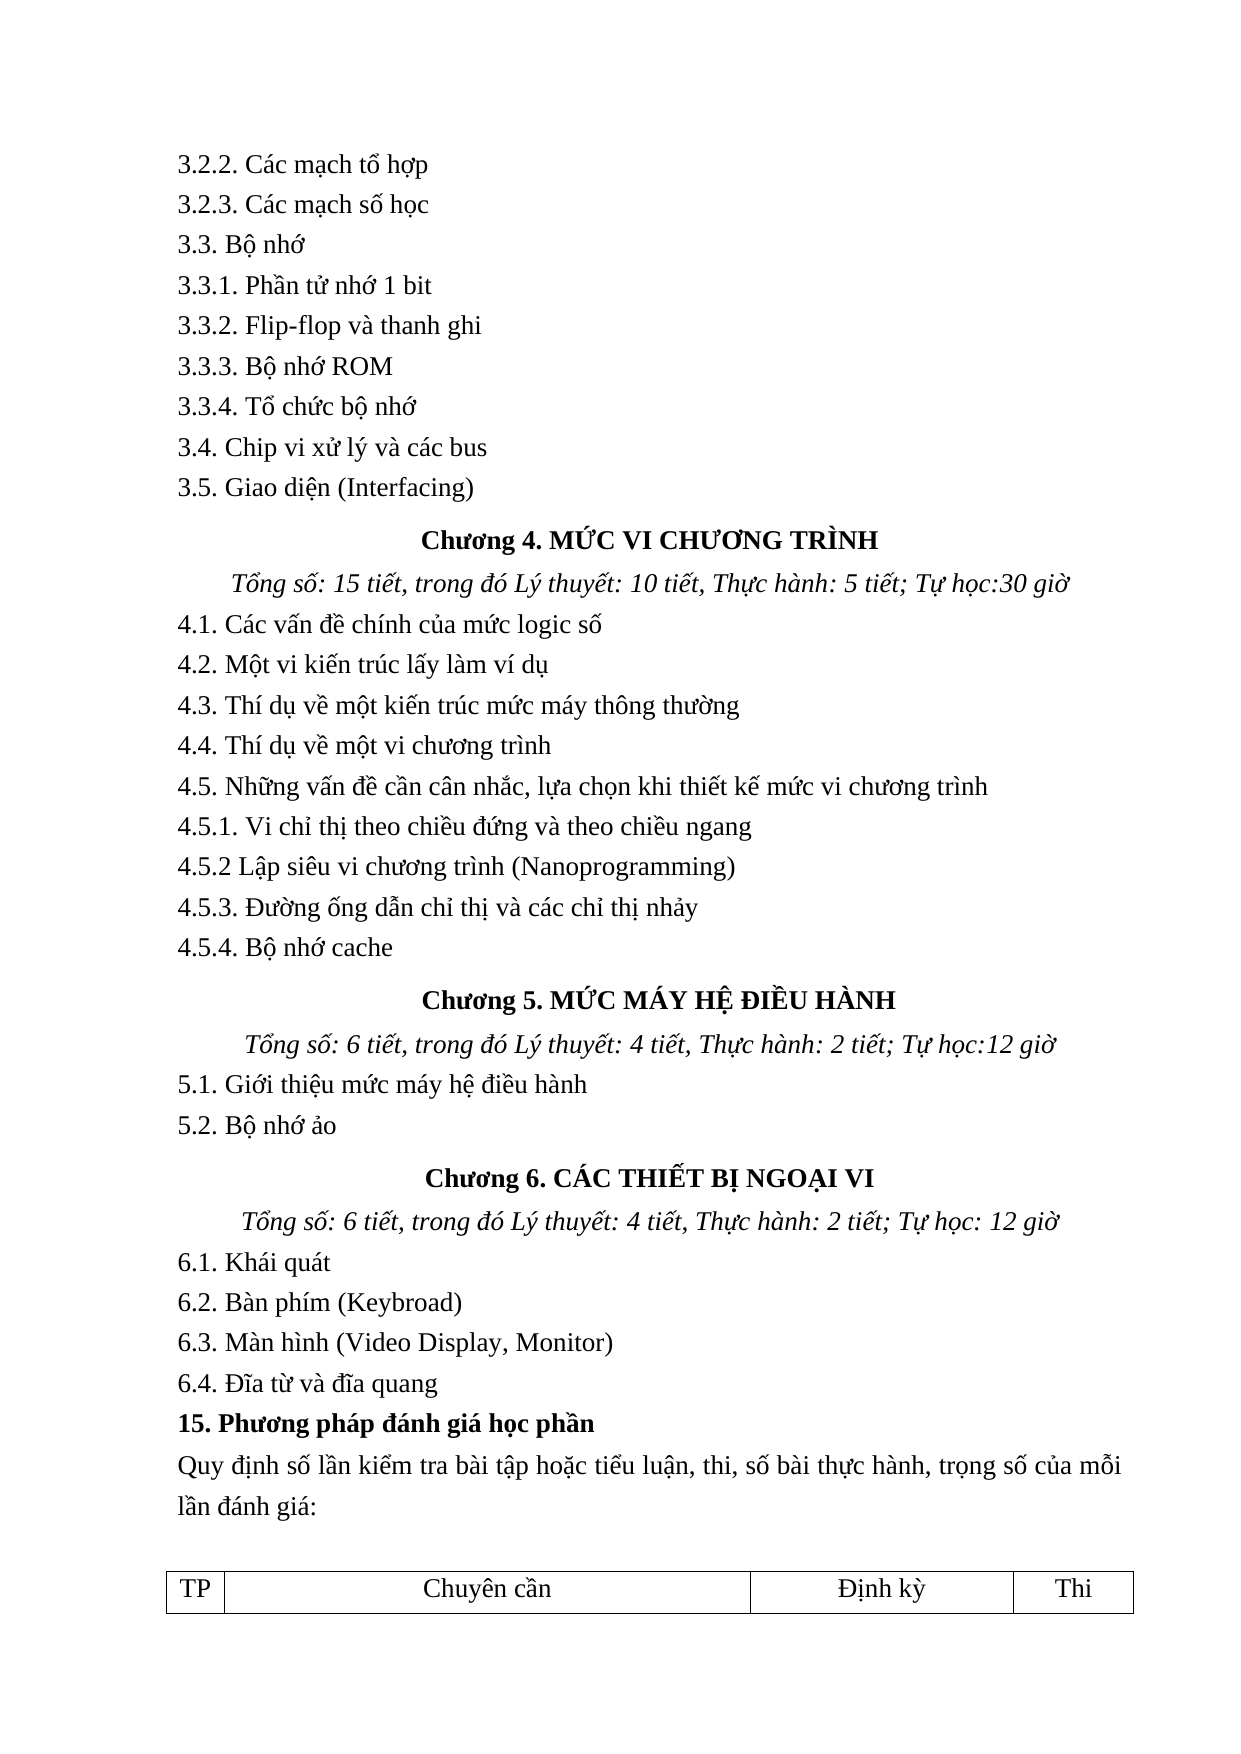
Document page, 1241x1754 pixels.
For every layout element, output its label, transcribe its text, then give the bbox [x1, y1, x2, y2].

text 3.3.1. Phần tử nhớ 1 bit [177, 269, 1122, 300]
text 4.4. Thí dụ về một vi chương trình [177, 729, 1122, 760]
text 15. Phương pháp đánh giá học phần [177, 1407, 1122, 1438]
text 3.4. Chip vi xử lý và các bus [177, 431, 1122, 462]
text Chương 4. MỨC VI CHƯƠNG TRÌNH [177, 524, 1122, 555]
text 6.2. Bàn phím (Keybroad) [177, 1286, 1122, 1317]
text 4.5.1. Vi chỉ thị theo chiều đứng và theo chiều ngang [177, 810, 1122, 841]
text 3.2.2. Các mạch tổ hợp [177, 148, 1122, 179]
text 4.5.2 Lập siêu vi chương trình (Nanoprogramming) [177, 851, 1122, 882]
table_header Chuyên cần [225, 1572, 750, 1613]
text Tổng số: 15 tiết, trong đó Lý thuyết: 10 tiết, Thực hành: 5 tiết; Tự học:30 giờ [177, 568, 1122, 599]
text 4.1. Các vấn đề chính của mức logic số [177, 608, 1122, 639]
text 6.3. Màn hình (Video Display, Monitor) [177, 1327, 1122, 1358]
table_header Thi [1014, 1572, 1133, 1613]
table_header TP [167, 1572, 224, 1613]
text Tổng số: 6 tiết, trong đó Lý thuyết: 4 tiết, Thực hành: 2 tiết; Tự học: 12 giờ [177, 1205, 1122, 1236]
text 3.3.3. Bộ nhớ ROM [177, 350, 1122, 381]
text 3.3.4. Tổ chức bộ nhớ [177, 390, 1122, 421]
text 4.3. Thí dụ về một kiến trúc mức máy thông thường [177, 689, 1122, 720]
text 5.1. Giới thiệu mức máy hệ điều hành [177, 1068, 1122, 1099]
text Quy định số lần kiểm tra bài tập hoặc tiểu luận, thi, số bài thực hành, trọng số của mỗi lần đánh giá: [177, 1449, 1122, 1521]
text Chương 6. CÁC THIẾT BỊ NGOẠI VI [177, 1162, 1122, 1193]
text Tổng số: 6 tiết, trong đó Lý thuyết: 4 tiết, Thực hành: 2 tiết; Tự học:12 giờ [177, 1028, 1122, 1059]
text 4.5. Những vấn đề cần cân nhắc, lựa chọn khi thiết kế mức vi chương trình [177, 770, 1122, 801]
text 4.5.4. Bộ nhớ cache [177, 931, 1122, 962]
text 5.2. Bộ nhớ ảo [177, 1109, 1122, 1140]
text Chương 5. MỨC MÁY HỆ ĐIỀU HÀNH [196, 984, 1122, 1015]
text 4.5.3. Đường ống dẫn chỉ thị và các chỉ thị nhảy [177, 891, 1122, 922]
text 3.3.2. Flip-flop và thanh ghi [177, 309, 1122, 341]
text 3.2.3. Các mạch số học [177, 188, 1122, 219]
text 3.3. Bộ nhớ [177, 228, 1122, 260]
text 6.1. Khái quát [177, 1246, 1122, 1277]
table_header Định kỳ [751, 1572, 1013, 1613]
text 4.2. Một vi kiến trúc lấy làm ví dụ [177, 648, 1122, 679]
text 3.5. Giao diện (Interfacing) [177, 471, 1122, 502]
text 6.4. Đĩa từ và đĩa quang [177, 1367, 1122, 1398]
